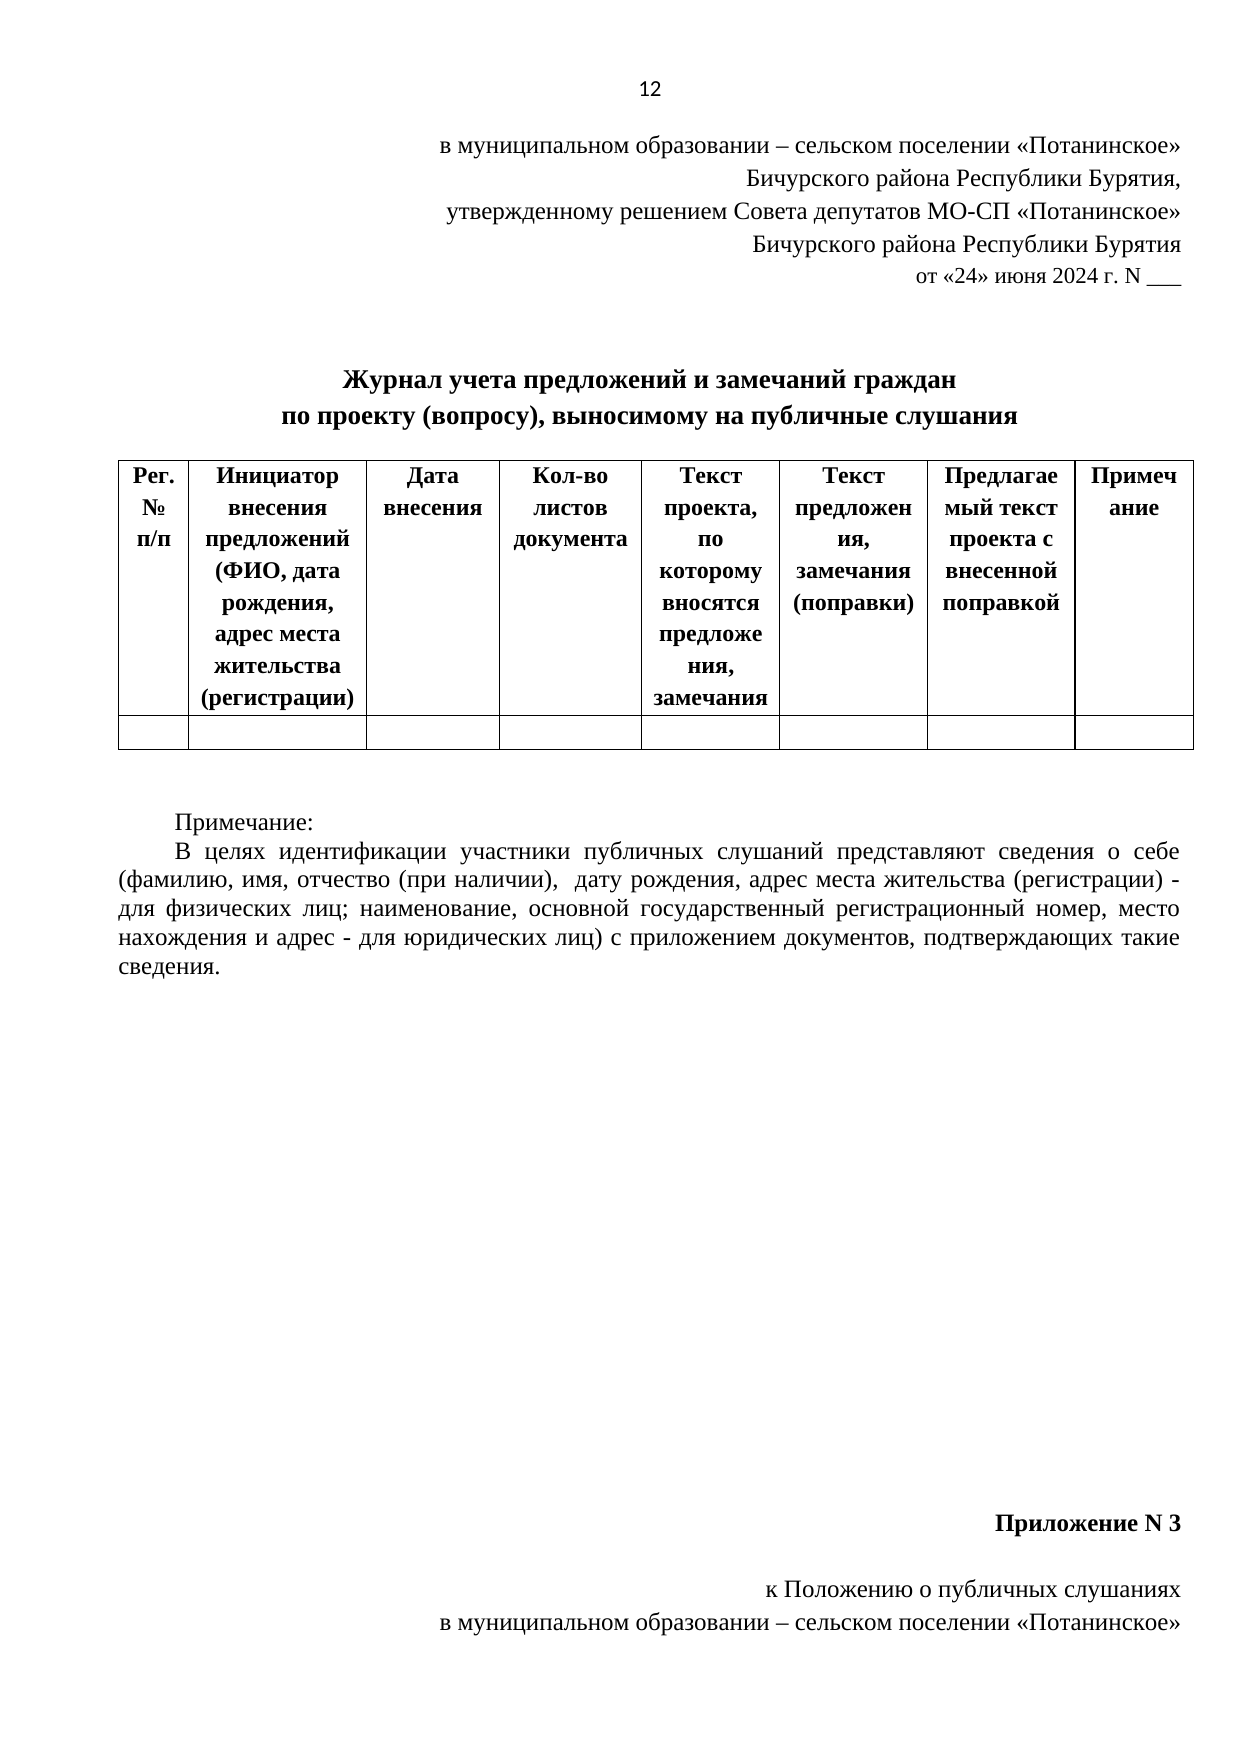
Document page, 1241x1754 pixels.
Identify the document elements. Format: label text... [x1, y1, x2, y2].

table_cell [1076, 716, 1193, 748]
table_header Дата внесения [367, 461, 499, 714]
table_header Текст проекта, по которому вносятся предложения, замечания [642, 461, 779, 714]
text в муниципальном образовании – сельском поселении «Потанинское» [118, 1607, 1181, 1636]
table_header Инициатор внесения предложений (ФИО, дата рождения, адрес места жительства (регистрации) [189, 461, 366, 714]
text В целях идентификации участники публичных слушаний представляют сведения о себе (фамилию, имя, отчество (при наличии), дату рождения, адрес места жительства (регистрации) - для физических лиц; наименование, основной государственный регистрационный номер, место нахождения и адрес - для юридических лиц) с приложением документов, подтверждающих такие сведения. [118, 836, 1181, 979]
table_header Предлагаемый текст проекта с внесенной поправкой [928, 461, 1074, 714]
text Примечание: [118, 807, 1181, 836]
table_cell [189, 716, 366, 748]
text утвержденному решением Совета депутатов МО-СП «Потанинское» [118, 196, 1181, 225]
text Журнал учета предложений и замечаний граждан [118, 364, 1181, 395]
text в муниципальном образовании – сельском поселении «Потанинское» [118, 130, 1181, 159]
table_header Кол-во листов документа [500, 461, 641, 714]
table_header Текст предложения, замечания (поправки) [780, 461, 927, 714]
table_cell [642, 716, 779, 748]
text Бичурского района Республики Бурятия [118, 229, 1181, 258]
text по проекту (вопросу), выносимому на публичные слушания [118, 399, 1181, 431]
table_cell [367, 716, 499, 748]
table_header Примечание [1076, 461, 1193, 714]
table_cell [928, 716, 1074, 748]
text от «24» июня 2024 г. N ___ [118, 262, 1181, 288]
table_cell [119, 716, 188, 748]
table_header Рег. № п/п [119, 461, 188, 714]
text Приложение N 3 [118, 1508, 1181, 1537]
text к Положению о публичных слушаниях [118, 1574, 1181, 1603]
text Бичурского района Республики Бурятия, [118, 163, 1181, 192]
table_cell [780, 716, 927, 748]
table_cell [500, 716, 641, 748]
